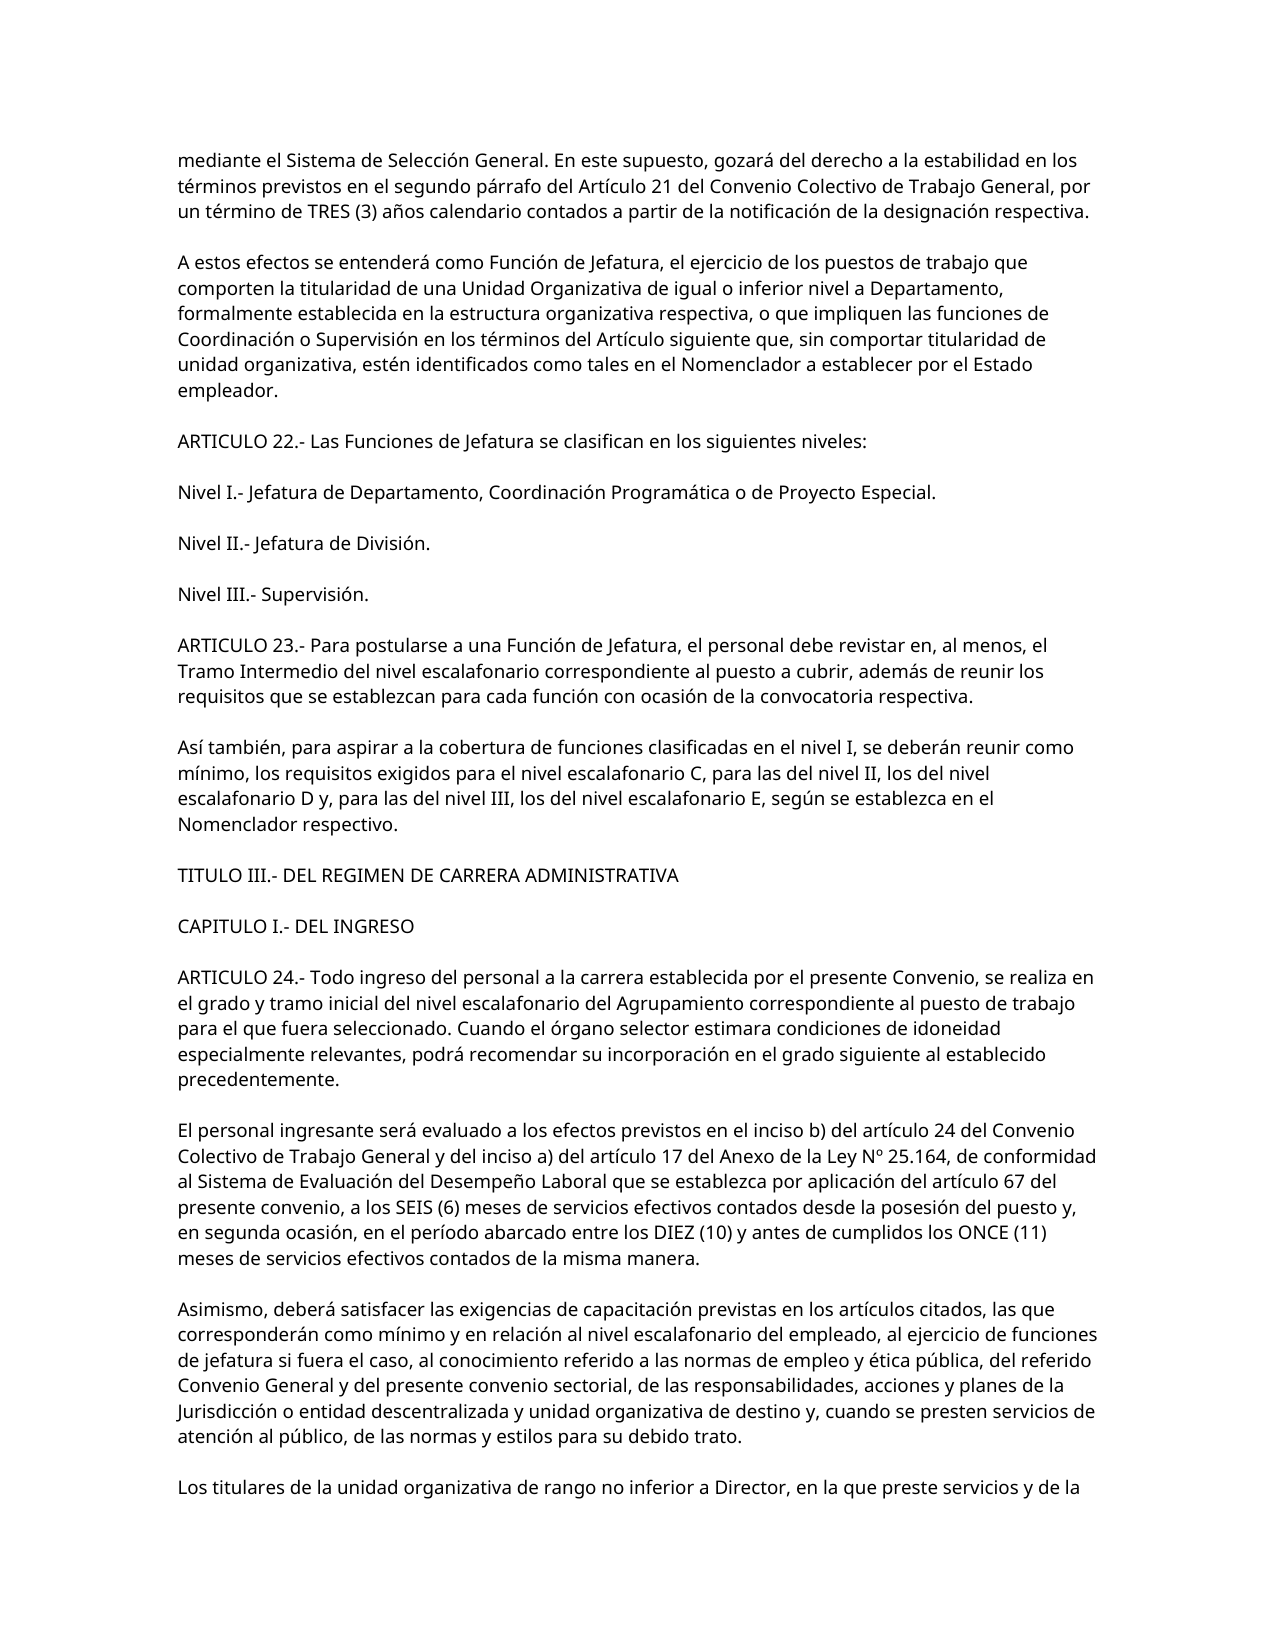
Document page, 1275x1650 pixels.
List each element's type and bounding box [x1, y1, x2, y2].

text [177, 148, 1098, 1500]
